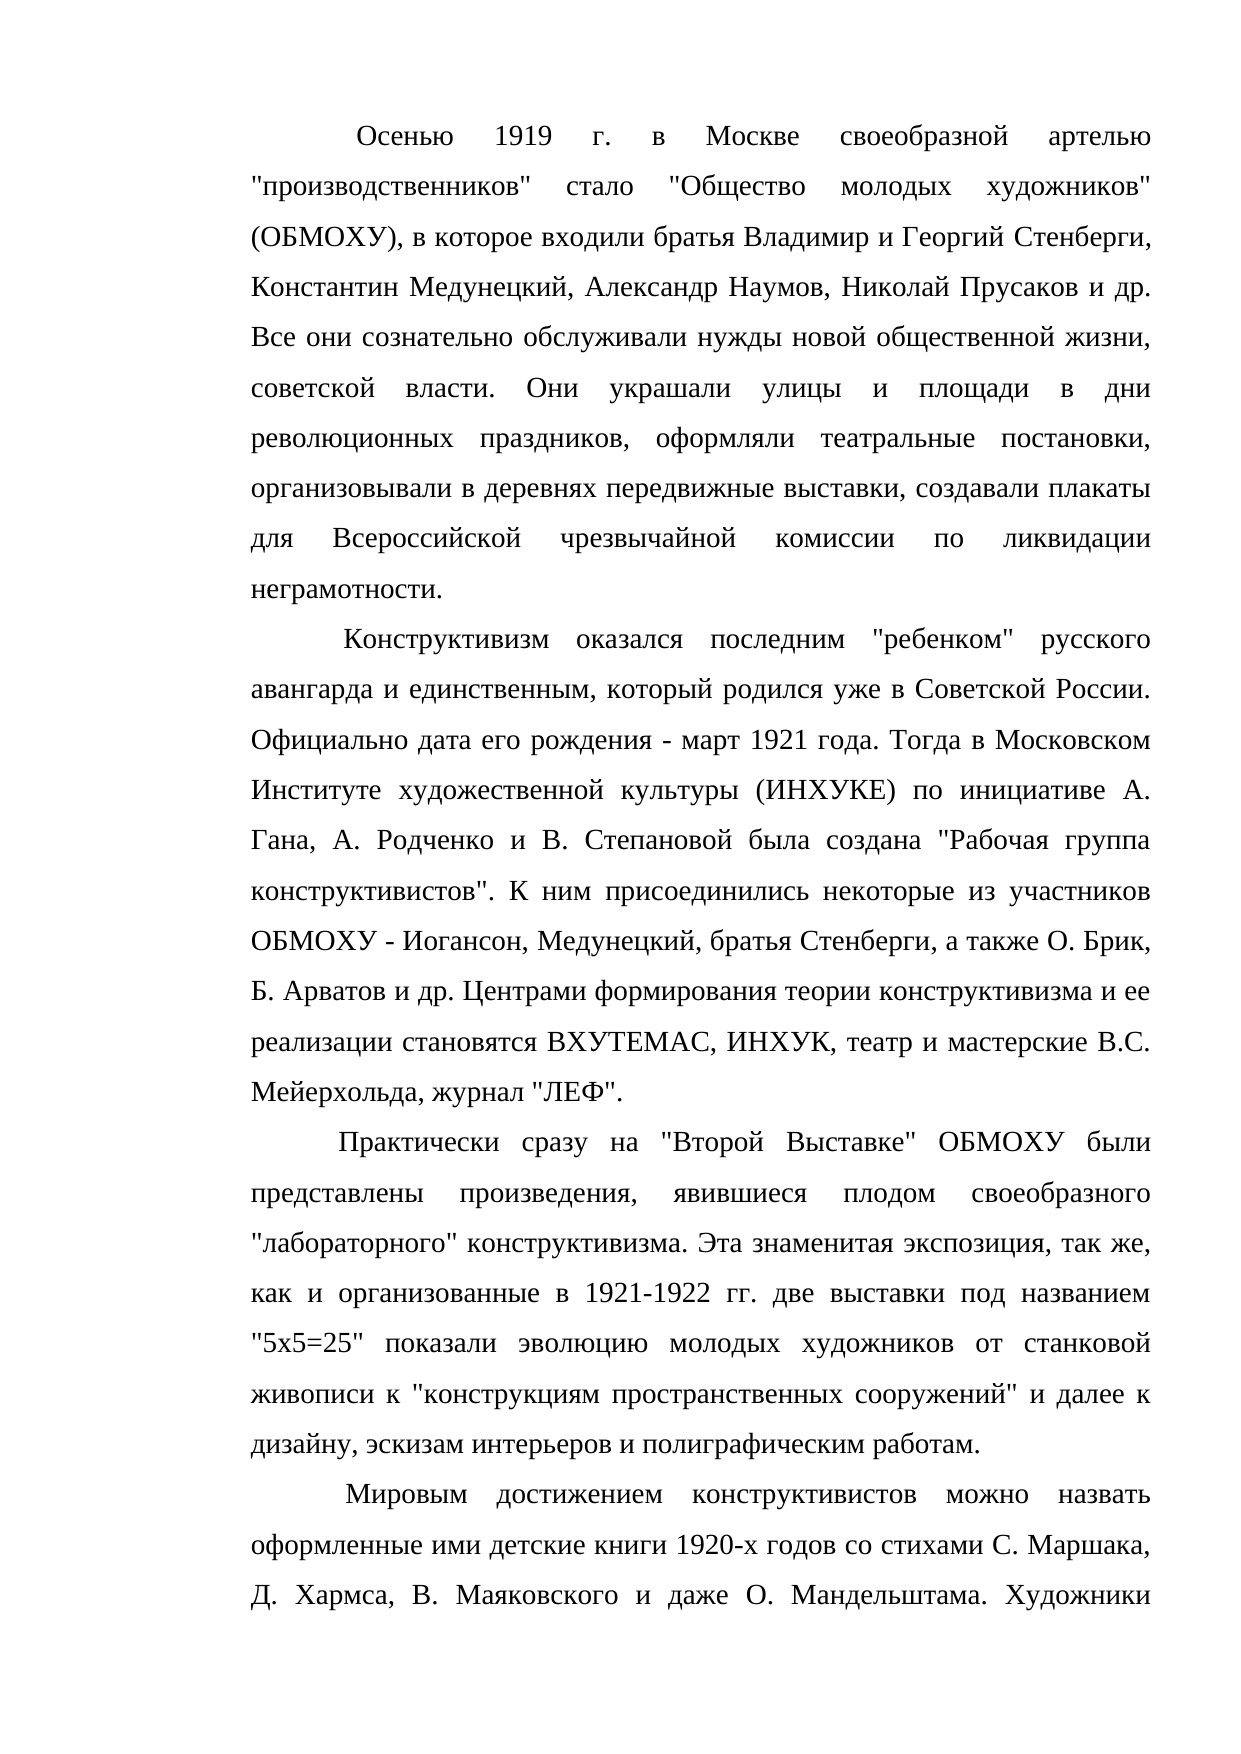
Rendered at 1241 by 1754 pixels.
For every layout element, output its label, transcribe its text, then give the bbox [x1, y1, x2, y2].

text Осенью 1919 г. в Москве своеобразной артелью "производственников" стало "Общество молодых художников" (ОБМОХУ), в которое входили братья Владимир и Георгий Стенберги, Константин Медунецкий, Александр Наумов, Николай Прусаков и др. Все они сознательно обслуживали нужды новой общественной жизни, советской власти. Они украшали улицы и площади в дни революционных праздников, оформляли театральные постановки, организовывали в деревнях передвижные выставки, создавали плакаты для Всероссийской чрезвычайной комиссии по ликвидации неграмотности. [251, 118, 1152, 604]
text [251, 1477, 1152, 1611]
text Практически сразу на "Второй Выставке" ОБМОХУ были представлены произведения, явившиеся плодом своеобразного "лабораторного" конструктивизма. Эта знаменитая экспозиция, так же, как и организованные в 1921-1922 гг. две выставки под названием "5х5=25" показали эволюцию молодых художников от станковой живописи к "конструкциям пространственных сооружений" и далее к дизайну, эскизам интерьеров и полиграфическим работам. [251, 1124, 1152, 1460]
text Конструктивизм оказался последним "ребенком" русского авангарда и единственным, который родился уже в Советской России. Официально дата его рождения - март 1921 года. Тогда в Московском Институте художественной культуры (ИНХУКЕ) по инициативе А. Гана, А. Родченко и В. Степановой была создана "Рабочая группа конструктивистов". К ним присоединились некоторые из участников ОБМОХУ - Иогансон, Медунецкий, братья Стенберги, а также О. Брик, Б. Арватов и др. Центрами формирования теории конструктивизма и ее реализации становятся ВХУТЕМАС, ИНХУК, театр и мастерские В.С. Мейерхольда, журнал "ЛЕФ". [251, 621, 1152, 1108]
